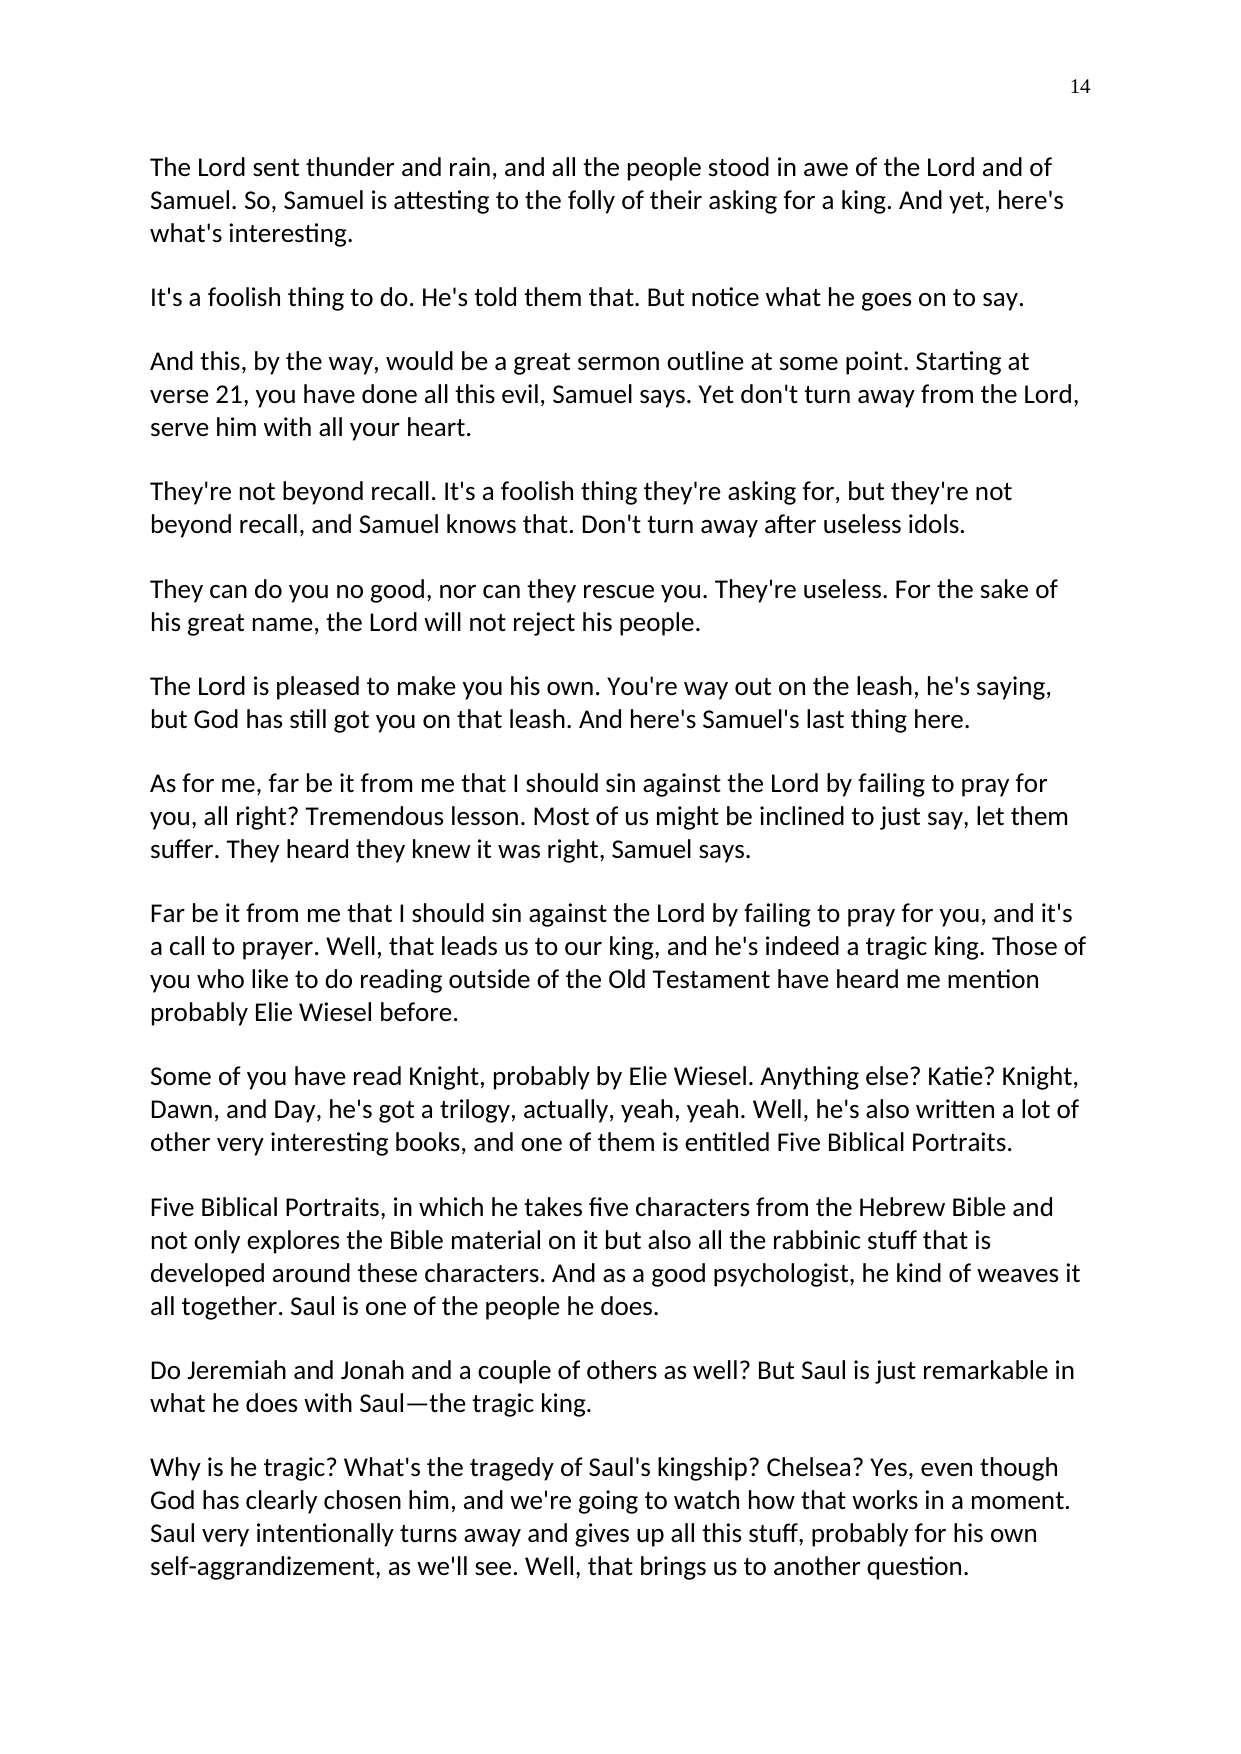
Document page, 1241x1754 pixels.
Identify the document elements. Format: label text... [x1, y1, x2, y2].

text Some of you have read Knight, probably by Elie Wiesel. Anything else? Katie? Knight, Dawn, and Day, he's got a trilogy, actually, yeah, yeah. Well, he's also written a lot of other very interesting books, and one of them is entitled Five Biblical Portraits. [150, 1059, 1090, 1159]
text It's a foolish thing to do. He's told them that. But notice what he goes on to say. [150, 280, 1090, 313]
text The Lord sent thunder and rain, and all the people stood in awe of the Lord and of Samuel. So, Samuel is attesting to the folly of their asking for a king. And yet, here's what's interesting. [150, 150, 1090, 249]
text Five Biblical Portraits, in which he takes five characters from the Hebrew Bible and not only explores the Bible material on it but also all the rabbinic stuff that is developed around these characters. And as a good psychologist, he kind of weaves it all together. Saul is one of the people he does. [150, 1190, 1090, 1322]
text And this, by the way, would be a great sermon outline at some point. Starting at verse 21, you have done all this evil, Samuel says. Yet don't turn away from the Lord, serve him with all your heart. [150, 344, 1090, 443]
text Far be it from me that I should sin against the Lord by failing to pray for you, and it's a call to prayer. Well, that leads us to our king, and he's indeed a tragic king. Those of you who like to do reading outside of the Old Testament have heard me mention probably Elie Wiesel before. [150, 896, 1090, 1028]
text They're not beyond recall. It's a foolish thing they're asking for, but they're not beyond recall, and Samuel knows that. Don't turn away after useless idols. [150, 474, 1090, 541]
text The Lord is pleased to make you his own. You're way out on the leash, he's saying, but God has still got you on that leash. And here's Samuel's last thing here. [150, 669, 1090, 735]
text They can do you no good, nor can they rescue you. They're useless. For the sake of his great name, the Lord will not reject his people. [150, 572, 1090, 638]
text Why is he tragic? What's the tragedy of Saul's kingship? Chelsea? Yes, even though God has clearly chosen him, and we're going to watch how that works in a moment. Saul very intentionally turns away and gives up all this stuff, probably for his own self-aggrandizement, as we'll see. Well, that brings us to another question. [150, 1450, 1090, 1582]
text As for me, far be it from me that I should sin against the Lord by failing to pray for you, all right? Tremendous lesson. Most of us might be inclined to just say, let them suffer. They heard they knew it was right, Samuel says. [150, 766, 1090, 865]
text Do Jeremiah and Jonah and a couple of others as well? But Saul is just remarkable in what he does with Saul—the tragic king. [150, 1353, 1090, 1419]
